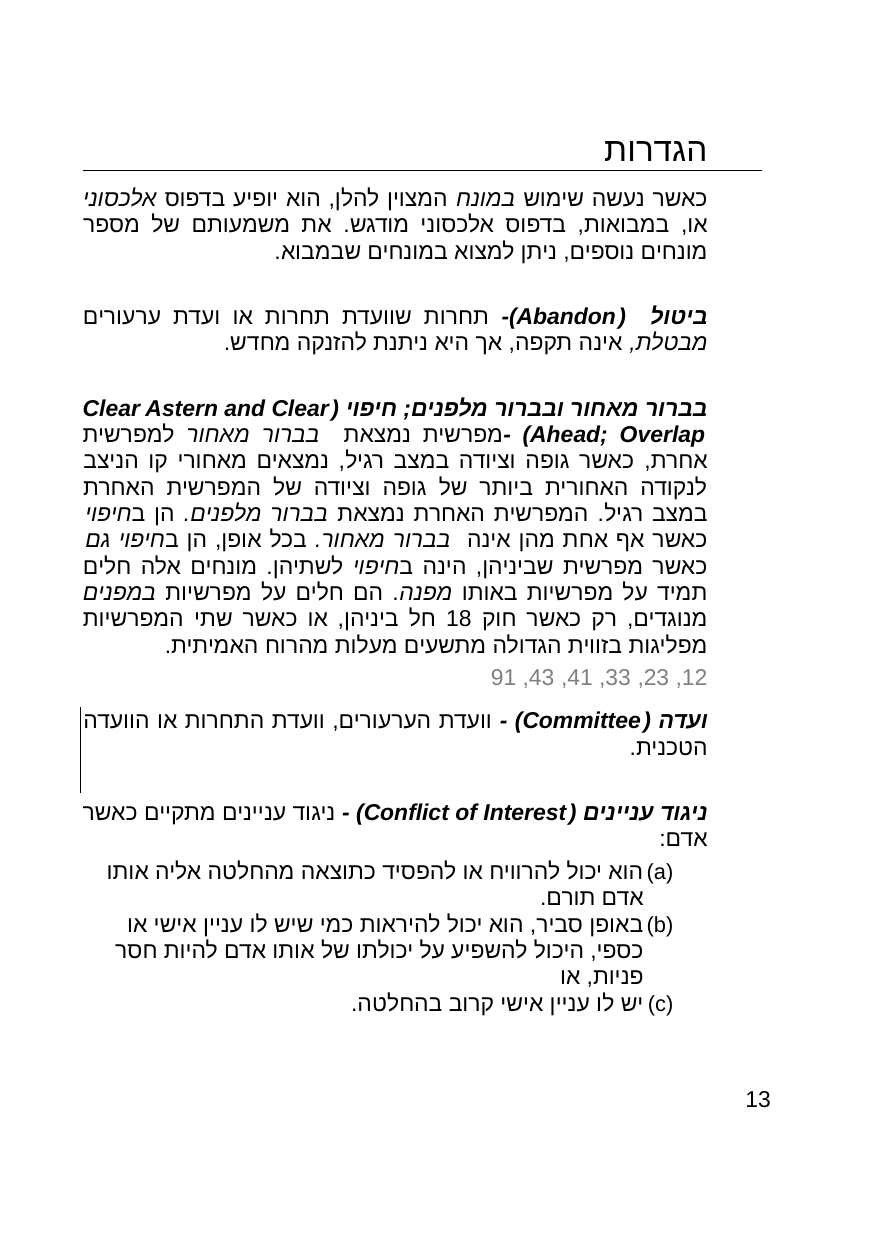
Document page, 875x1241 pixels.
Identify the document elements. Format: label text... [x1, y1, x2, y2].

list הוא יכול להרוויח או להפסיד כתוצאה מהחלטה אליה אותו אדם תורם. [83, 858, 673, 911]
text ביטול (Abandon)- תחרות שוועדת תחרות או ועדת ערעורים מבטלת, אינה תקפה, אך היא ניתנת להזנקה מחדש. [83, 303, 707, 356]
text ניגוד עניינים (Conflict of Interest) - ניגוד עניינים מתקיים כאשר אדם: [83, 799, 707, 852]
text ועדה (Committee) - וועדת הערעורים, וועדת התחרות או הוועדה הטכנית. [81, 707, 707, 760]
text בברור מאחור ובברור מלפנים; חיפוי (Clear Astern and Clear Ahead; Overlap) -מפרשית נמצאת בברור מאחור למפרשית אחרת, כאשר גופה וציודה במצב רגיל, נמצאים מאחורי קו הניצב לנקודה האחורית ביותר של גופה וציודה של המפרשית האחרת במצב רגיל. המפרשית האחרת נמצאת בברור מלפנים. הן בחיפוי כאשר אף אחת מהן אינה בברור מאחור. בכל אופן, הן בחיפוי גם כאשר מפרשית שביניהן, הינה בחיפוי לשתיהן. מונחים אלה חלים תמיד על מפרשיות באותו מפנה. הם חלים על מפרשיות במפנים מנוגדים, רק כאשר חוק 18 חל ביניהן, או כאשר שתי המפרשיות מפליגות בזווית הגדולה מתשעים מעלות מהרוח האמיתית. [83, 394, 707, 658]
list באופן סביר, הוא יכול להיראות כמי שיש לו עניין אישי או כספי, היכול להשפיע על יכולתו של אותו אדם להיות חסר פניות, או [83, 911, 673, 989]
text 12, 23, 33, 41, 43, 91 [83, 664, 707, 691]
subtitle הגדרות [83, 129, 762, 170]
text כאשר נעשה שימוש במונח המצוין להלן, הוא יופיע בדפוס אלכסוני או, במבואות, בדפוס אלכסוני מודגש. את משמעותם של מספר מונחים נוספים, ניתן למצוא במונחים שבמבוא. [83, 185, 707, 264]
list יש לו עניין אישי קרוב בהחלטה. [83, 989, 673, 1016]
